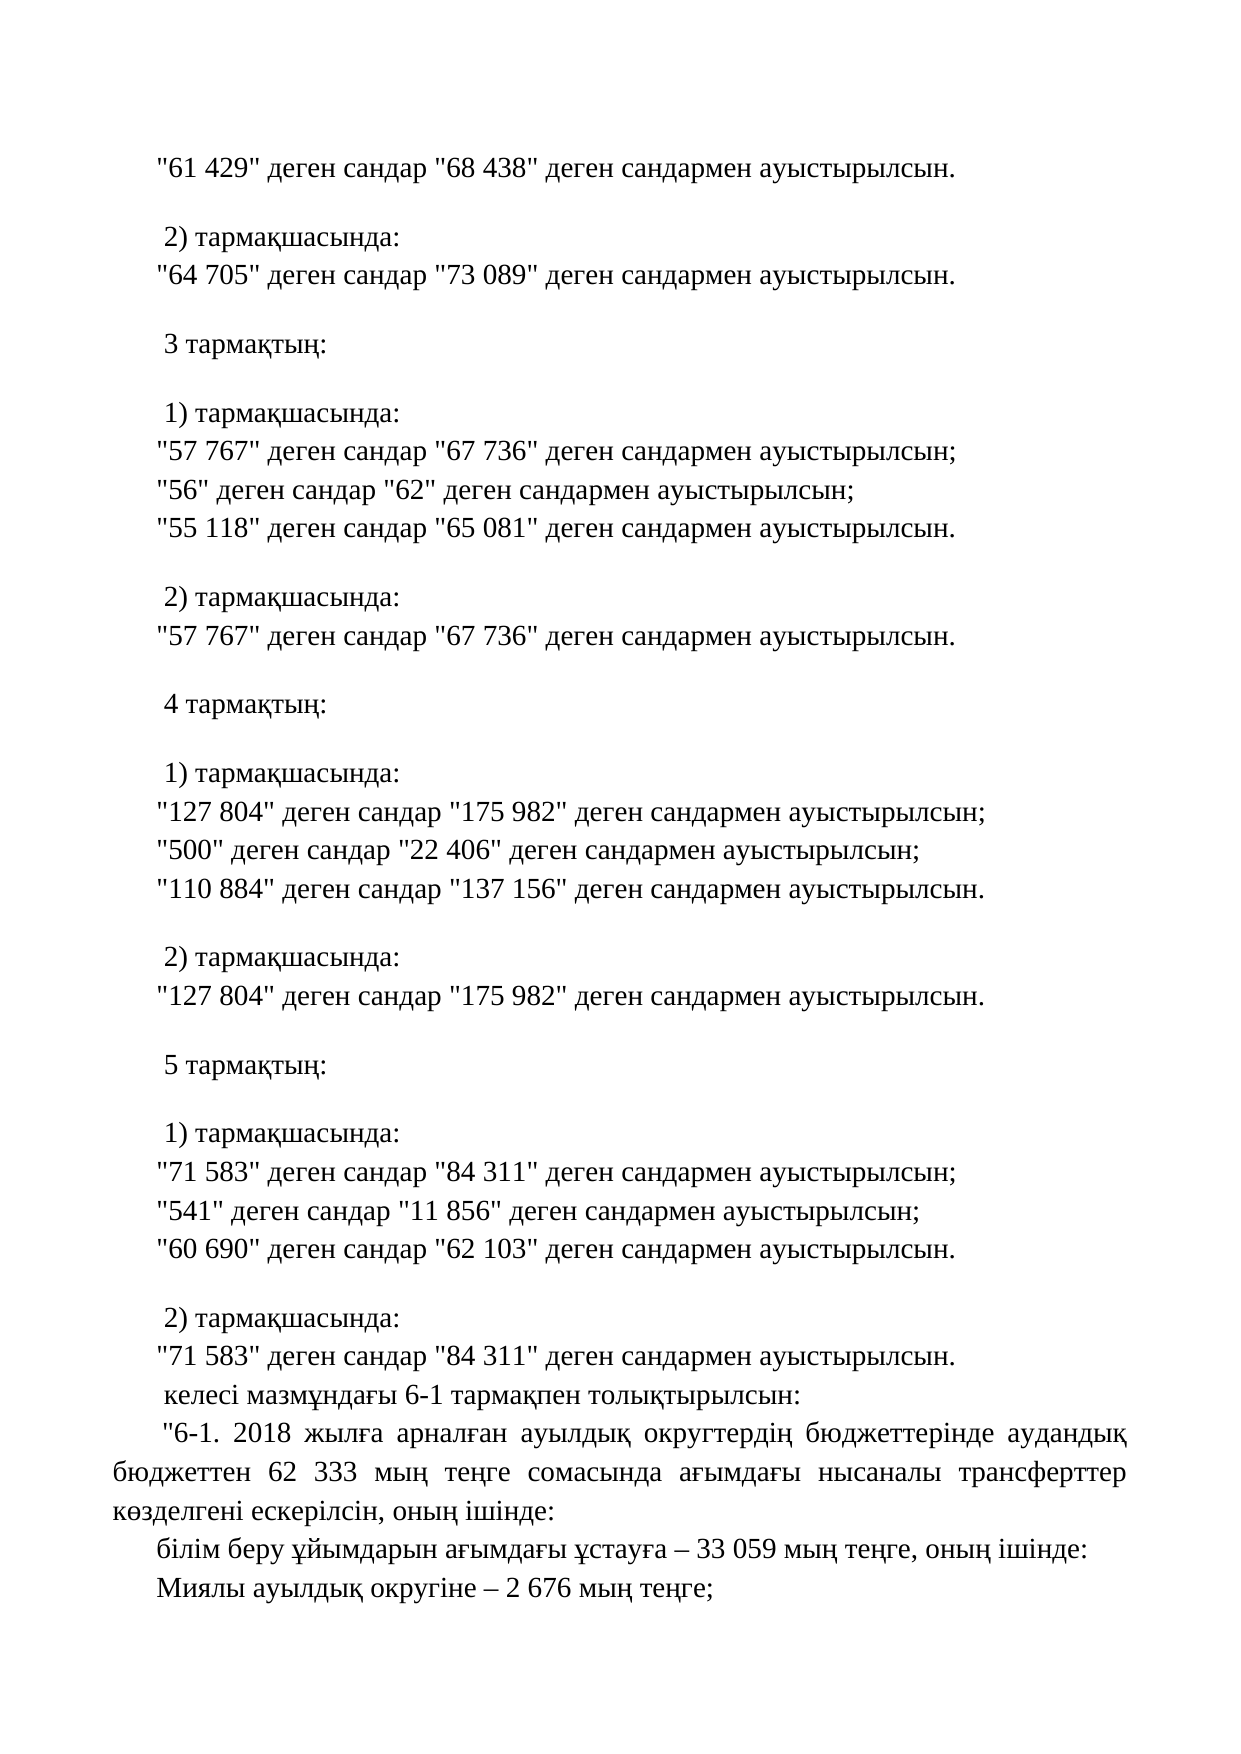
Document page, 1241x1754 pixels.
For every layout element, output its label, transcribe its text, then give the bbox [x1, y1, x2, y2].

text келесі мазмұндағы 6-1 тармақпен толықтырылсын: [112, 1377, 1128, 1411]
text 4 тармақтың: [112, 686, 1128, 720]
text "60 690" деген сандар "62 103" деген сандармен ауыстырылсын. [112, 1231, 1128, 1265]
text "110 884" деген сандар "137 156" деген сандармен ауыстырылсын. [112, 871, 1128, 904]
text 1) тармақшасында: [112, 1116, 1128, 1149]
text 5 тармақтың: [112, 1047, 1128, 1080]
text "127 804" деген сандар "175 982" деген сандармен ауыстырылсын. [112, 978, 1128, 1012]
text білім беру ұйымдарын ағымдағы ұстауға – 33 059 мың теңге, оның ішінде: [112, 1531, 1128, 1565]
text 2) тармақшасында: [112, 1300, 1128, 1333]
text "541" деген сандар "11 856" деген сандармен ауыстырылсын; [112, 1193, 1128, 1226]
text "61 429" деген сандар "68 438" деген сандармен ауыстырылсын. [112, 150, 1128, 183]
text "64 705" деген сандар "73 089" деген сандармен ауыстырылсын. [112, 257, 1128, 291]
text 2) тармақшасында: [112, 579, 1128, 613]
text Миялы ауылдық округіне – 2 676 мың теңге; [112, 1570, 1128, 1603]
text 3 тармақтың: [112, 326, 1128, 359]
text "6-1. 2018 жылға арналған ауылдық округтердің бюджеттерінде аудандық бюджеттен 62 333 мың теңге сомасында ағымдағы нысаналы трансферттер көзделгені ескерілсін, оның ішінде: [112, 1416, 1128, 1526]
text "71 583" деген сандар "84 311" деген сандармен ауыстырылсын. [112, 1338, 1128, 1372]
text "57 767" деген сандар "67 736" деген сандармен ауыстырылсын. [112, 618, 1128, 651]
text "500" деген сандар "22 406" деген сандармен ауыстырылсын; [112, 832, 1128, 866]
text "127 804" деген сандар "175 982" деген сандармен ауыстырылсын; [112, 794, 1128, 827]
text "57 767" деген сандар "67 736" деген сандармен ауыстырылсын; [112, 433, 1128, 467]
text 2) тармақшасында: [112, 939, 1128, 973]
text 1) тармақшасында: [112, 755, 1128, 789]
text "56" деген сандар "62" деген сандармен ауыстырылсын; [112, 472, 1128, 505]
text 1) тармақшасында: [112, 395, 1128, 428]
text "71 583" деген сандар "84 311" деген сандармен ауыстырылсын; [112, 1154, 1128, 1188]
text 2) тармақшасында: [112, 219, 1128, 252]
text "55 118" деген сандар "65 081" деген сандармен ауыстырылсын. [112, 510, 1128, 544]
